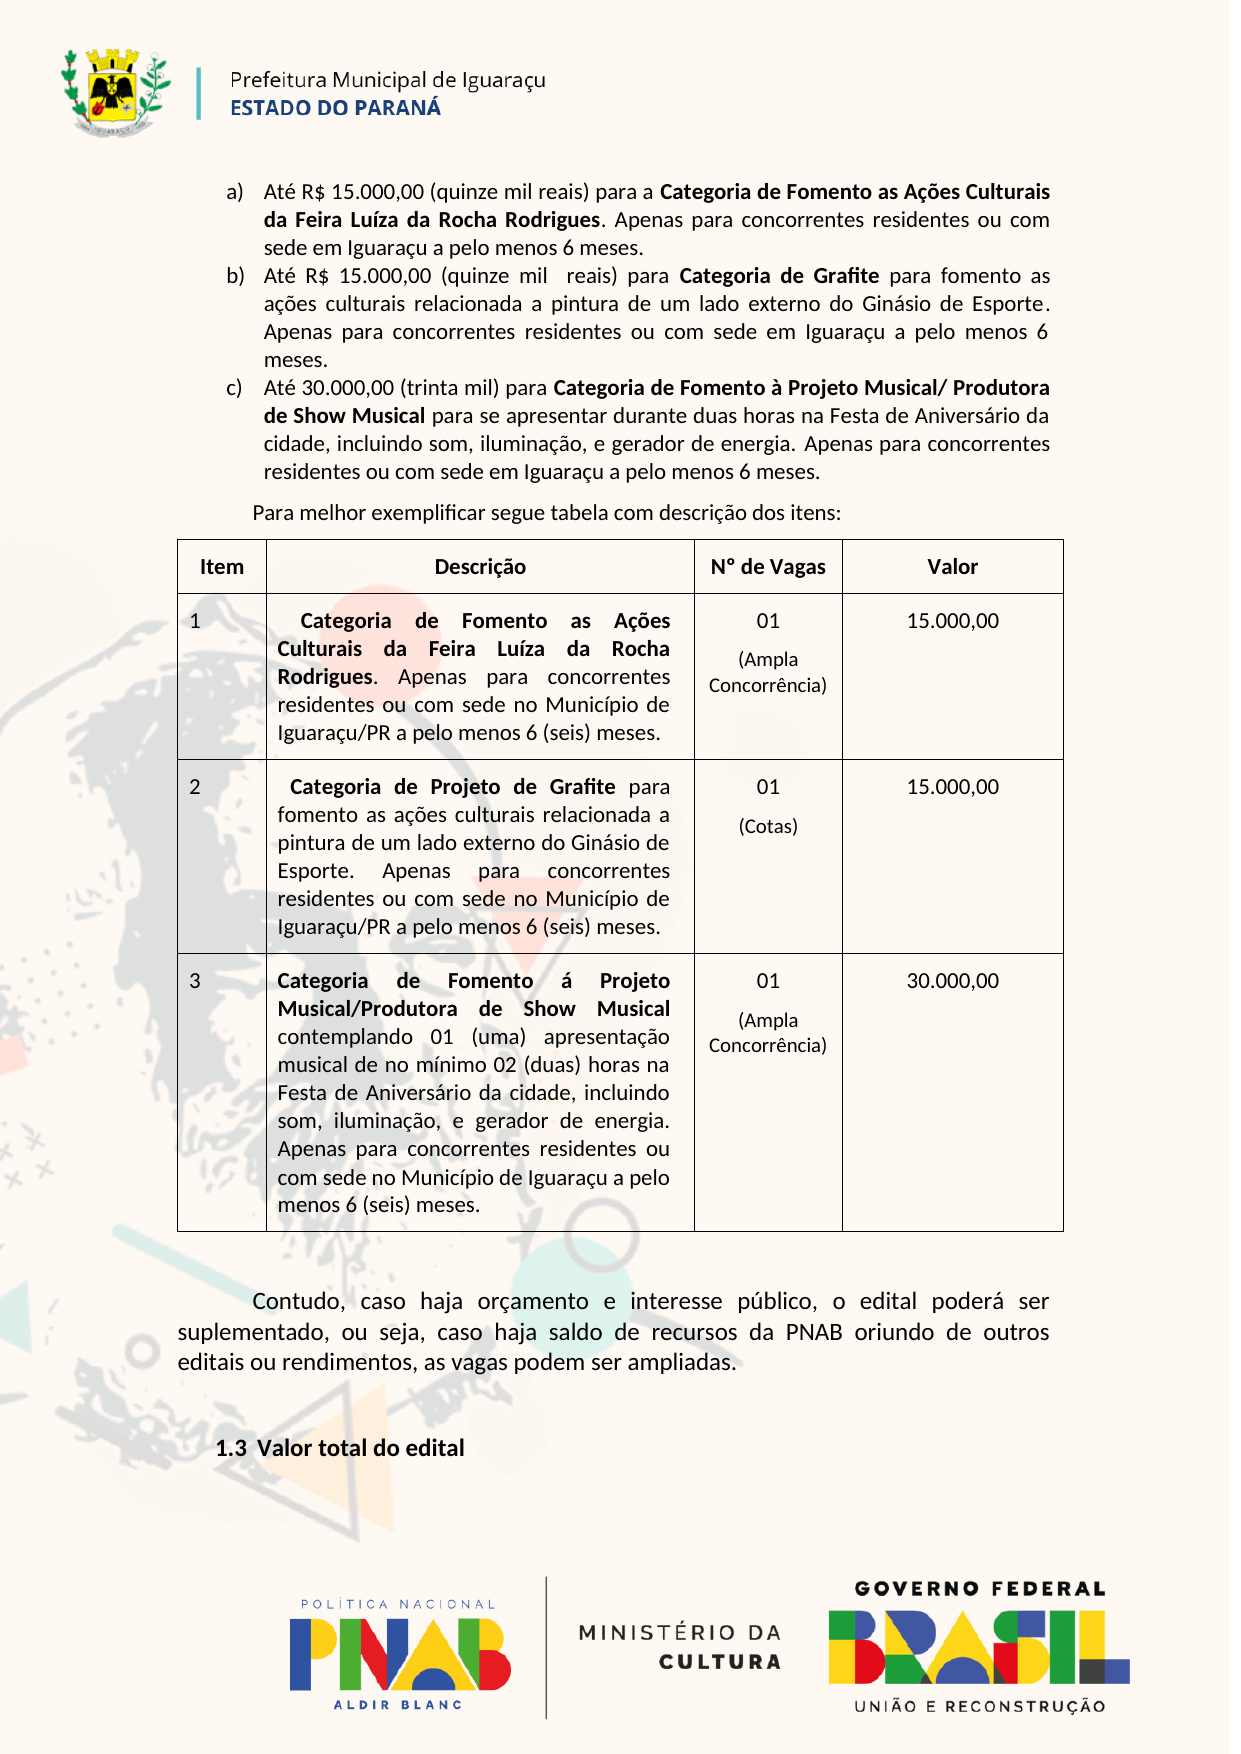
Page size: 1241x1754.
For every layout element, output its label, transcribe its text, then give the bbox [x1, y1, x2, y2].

text Contudo, caso haja orçamento e interesse público, o edital poderá ser suplementado, ou seja, caso haja saldo de recursos da PNAB oriundo de outros editais ou rendimentos, as vagas podem ser ampliadas. [177, 1285, 1051, 1377]
list Valor total do edital [215, 1432, 1051, 1463]
text Para melhor exemplificar segue tabela com descrição dos itens: [177, 498, 1051, 526]
table_header Item [178, 540, 266, 593]
table_cell Categoria de Projeto de Grafite para fomento as ações culturais relacionada a pintura de um lado externo do Ginásio de Esporte. Apenas para concorrentes residentes ou com sede no Município de Iguaraçu/PR a pelo menos 6 (seis) meses. [267, 760, 694, 953]
table_cell 1 [178, 594, 266, 759]
list Até 30.000,00 (trinta mil) para Categoria de Fomento à Projeto Musical/ Produtora de Show Musical para se apresentar durante duas horas na Festa de Aniversário da cidade, incluindo som, iluminação, e gerador de energia. Apenas para concorrentes residentes ou com sede em Iguaraçu a pelo menos 6 meses. [226, 373, 1051, 486]
table_header Descrição [267, 540, 694, 593]
table_header Valor [843, 540, 1063, 593]
picture [0, 0, 1230, 1754]
table_cell 15.000,00 [843, 760, 1063, 953]
table_cell Categoria de Fomento á Projeto Musical/Produtora de Show Musical contemplando 01 (uma) apresentação musical de no mínimo 02 (duas) horas na Festa de Aniversário da cidade, incluindo som, iluminação, e gerador de energia. Apenas para concorrentes residentes ou com sede no Município de Iguaraçu a pelo menos 6 (seis) meses. [267, 954, 694, 1231]
table_header Nº de Vagas [695, 540, 842, 593]
list Até R$ 15.000,00 (quinze mil reais) para Categoria de Grafite para fomento as ações culturais relacionada a pintura de um lado externo do Ginásio de Esporte. Apenas para concorrentes residentes ou com sede em Iguaraçu a pelo menos 6 meses. [226, 261, 1051, 373]
table_cell 30.000,00 [843, 954, 1063, 1231]
table_cell 3 [178, 954, 266, 1231]
table_cell 15.000,00 [843, 594, 1063, 759]
table_cell 01 (Cotas) [695, 760, 842, 953]
table_cell Categoria de Fomento as Ações Culturais da Feira Luíza da Rocha Rodrigues. Apenas para concorrentes residentes ou com sede no Município de Iguaraçu/PR a pelo menos 6 (seis) meses. [267, 594, 694, 759]
table_cell 01 (Ampla Concorrência) [695, 954, 842, 1231]
list Até R$ 15.000,00 (quinze mil reais) para a Categoria de Fomento as Ações Culturais da Feira Luíza da Rocha Rodrigues. Apenas para concorrentes residentes ou com sede em Iguaraçu a pelo menos 6 meses. [226, 177, 1051, 261]
table_cell 2 [178, 760, 266, 953]
table_cell 01 (Ampla Concorrência) [695, 594, 842, 759]
